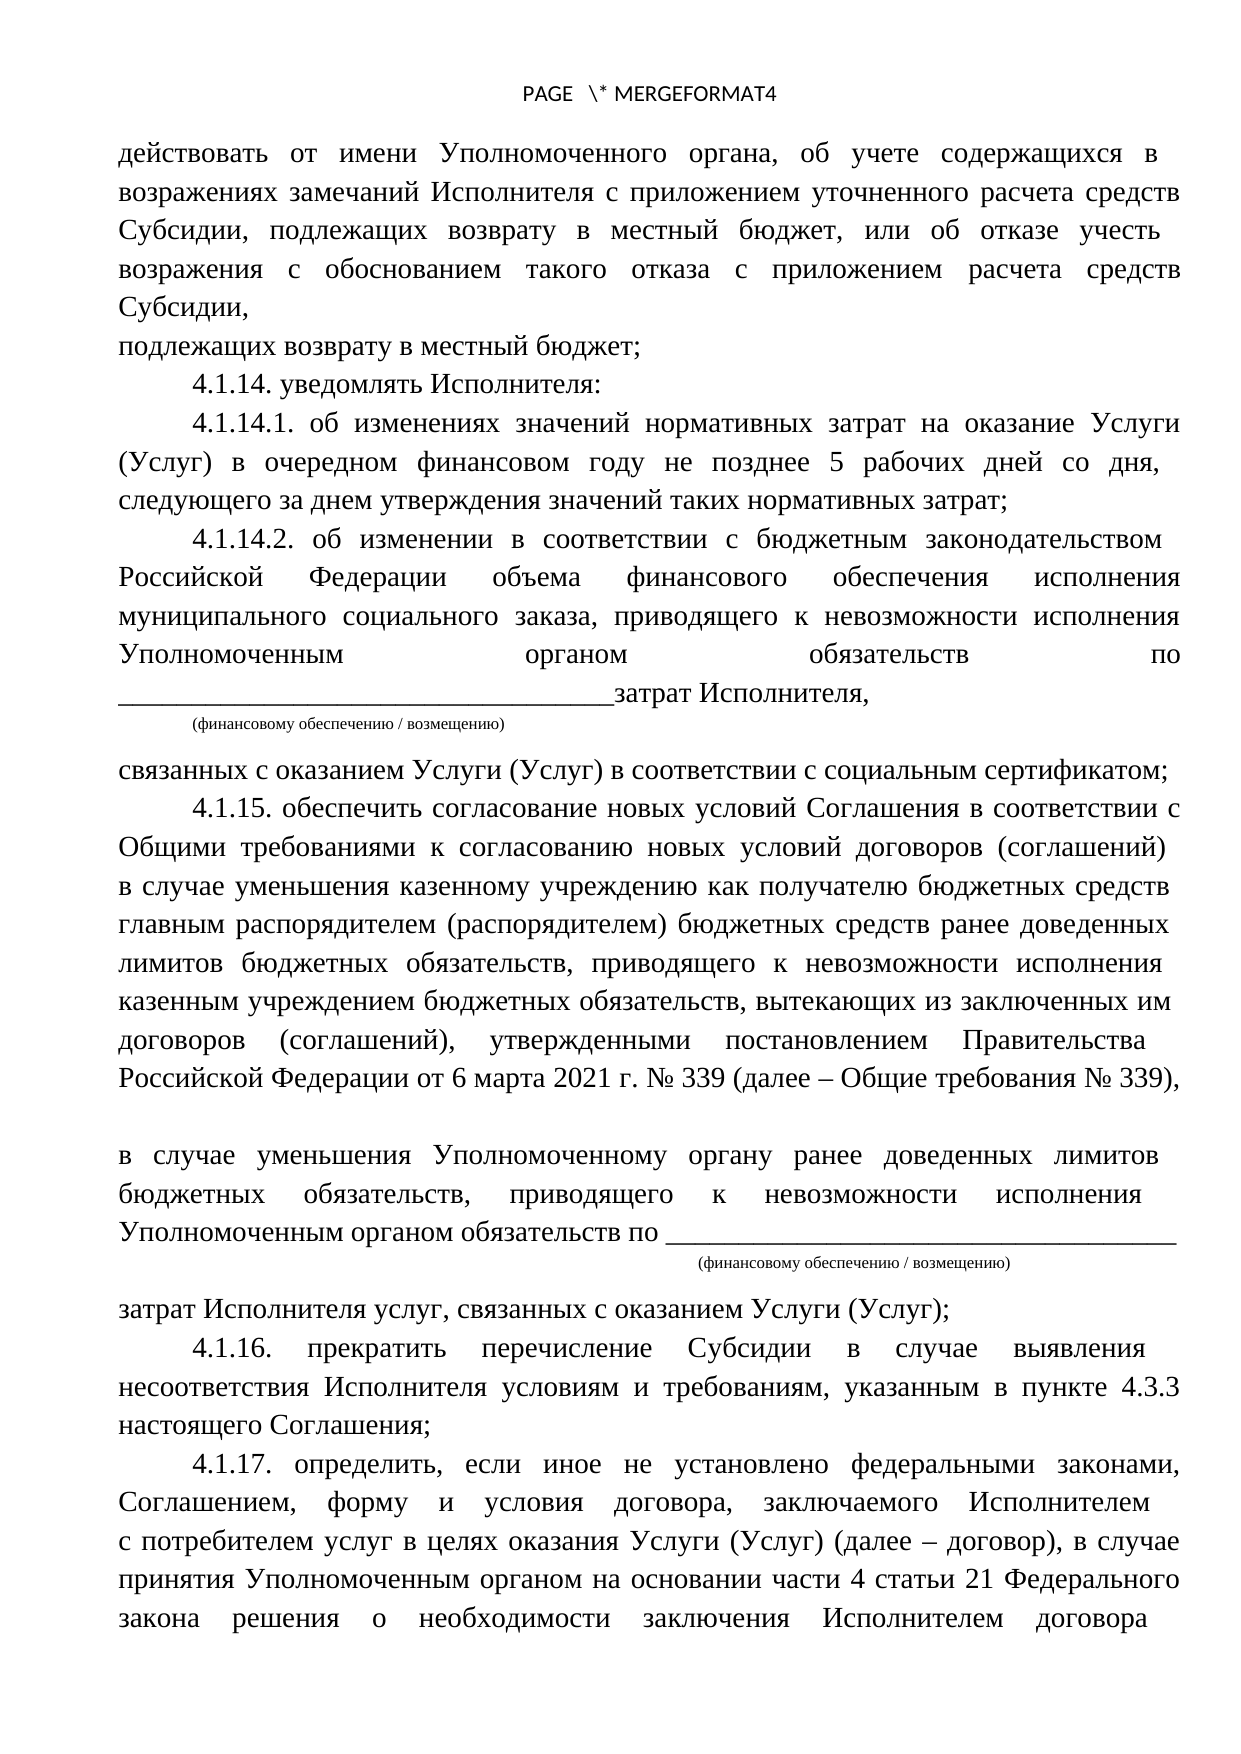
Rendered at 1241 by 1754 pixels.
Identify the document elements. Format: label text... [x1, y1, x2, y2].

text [118, 135, 1181, 362]
text затрат Исполнителя услуг, связанных с оказанием Услуги (Услуг); [118, 1292, 1181, 1325]
text 4.1.15. обеспечить согласование новых условий Соглашения в соответствии с Общими требованиями к согласованию новых условий договоров (соглашений) в случае уменьшения казенному учреждению как получателю бюджетных средств главным распорядителем (распорядителем) бюджетных средств ранее доведенных лимитов бюджетных обязательств, приводящего к невозможности исполнения казенным учреждением бюджетных обязательств, вытекающих из заключенных им договоров (соглашений), утвержденными постановлением Правительства Российской Федерации от 6 марта 2021 г. № 339 (далее – Общие требования № 339), в случае уменьшения Уполномоченному органу ранее доведенных лимитов бюджетных обязательств, приводящего к невозможности исполнения Уполномоченным органом обязательств по ___________________________________ [118, 791, 1181, 1248]
text 4.1.14.2. об изменении в соответствии с бюджетным законодательством Российской Федерации объема финансового обеспечения исполнения муниципального социального заказа, приводящего к невозможности исполнения Уполномоченным органом обязательств по __________________________________затрат Исполнителя, [118, 521, 1181, 708]
text (финансовому обеспечению / возмещению) [118, 713, 1181, 747]
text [118, 1446, 1181, 1633]
text 4.1.16. прекратить перечисление Субсидии в случае выявления несоответствия Исполнителя условиям и требованиям, указанным в пункте 4.3.3 настоящего Соглашения; [118, 1330, 1181, 1441]
text 4.1.14.1. об изменениях значений нормативных затрат на оказание Услуги (Услуг) в очередном финансовом году не позднее 5 рабочих дней со дня, следующего за днем утверждения значений таких нормативных затрат; [118, 405, 1181, 516]
text 4.1.14. уведомлять Исполнителя: [118, 367, 1181, 400]
text (финансовому обеспечению / возмещению) [118, 1253, 1181, 1287]
text связанных с оказанием Услуги (Услуг) в соответствии с социальным сертификатом; [118, 752, 1181, 786]
